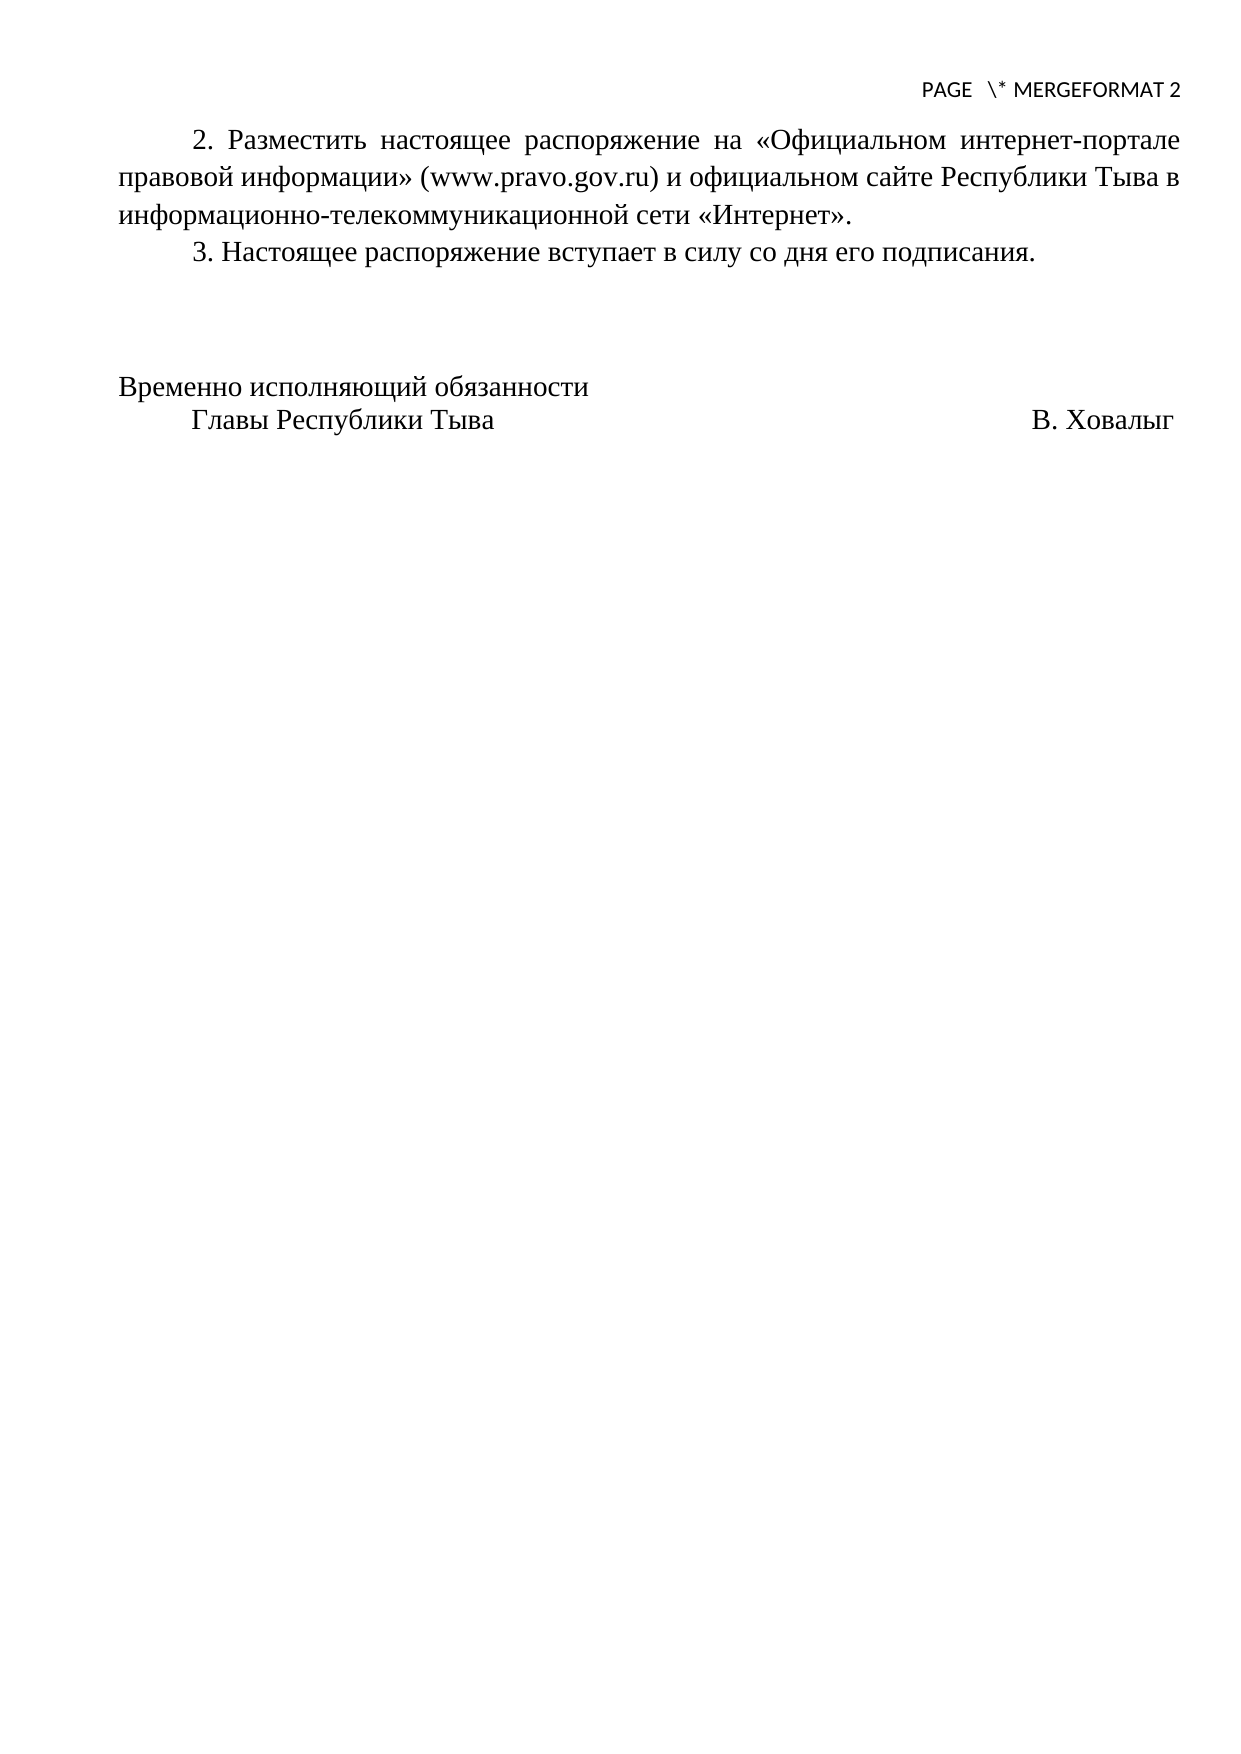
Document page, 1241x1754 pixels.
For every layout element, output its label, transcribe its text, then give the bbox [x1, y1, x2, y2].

text 3. Настоящее распоряжение вступает в силу со дня его подписания. [118, 231, 1181, 268]
text 2. Разместить настоящее распоряжение на «Официальном интернет-портале правовой информации» (www.pravo.gov.ru) и официальном сайте Республики Тыва в информационно-телекоммуникационной сети «Интернет». [118, 118, 1181, 231]
text Временно исполняющий обязанности [118, 369, 1181, 402]
text Главы Республики Тыва В. Ховалыг [118, 402, 1181, 436]
